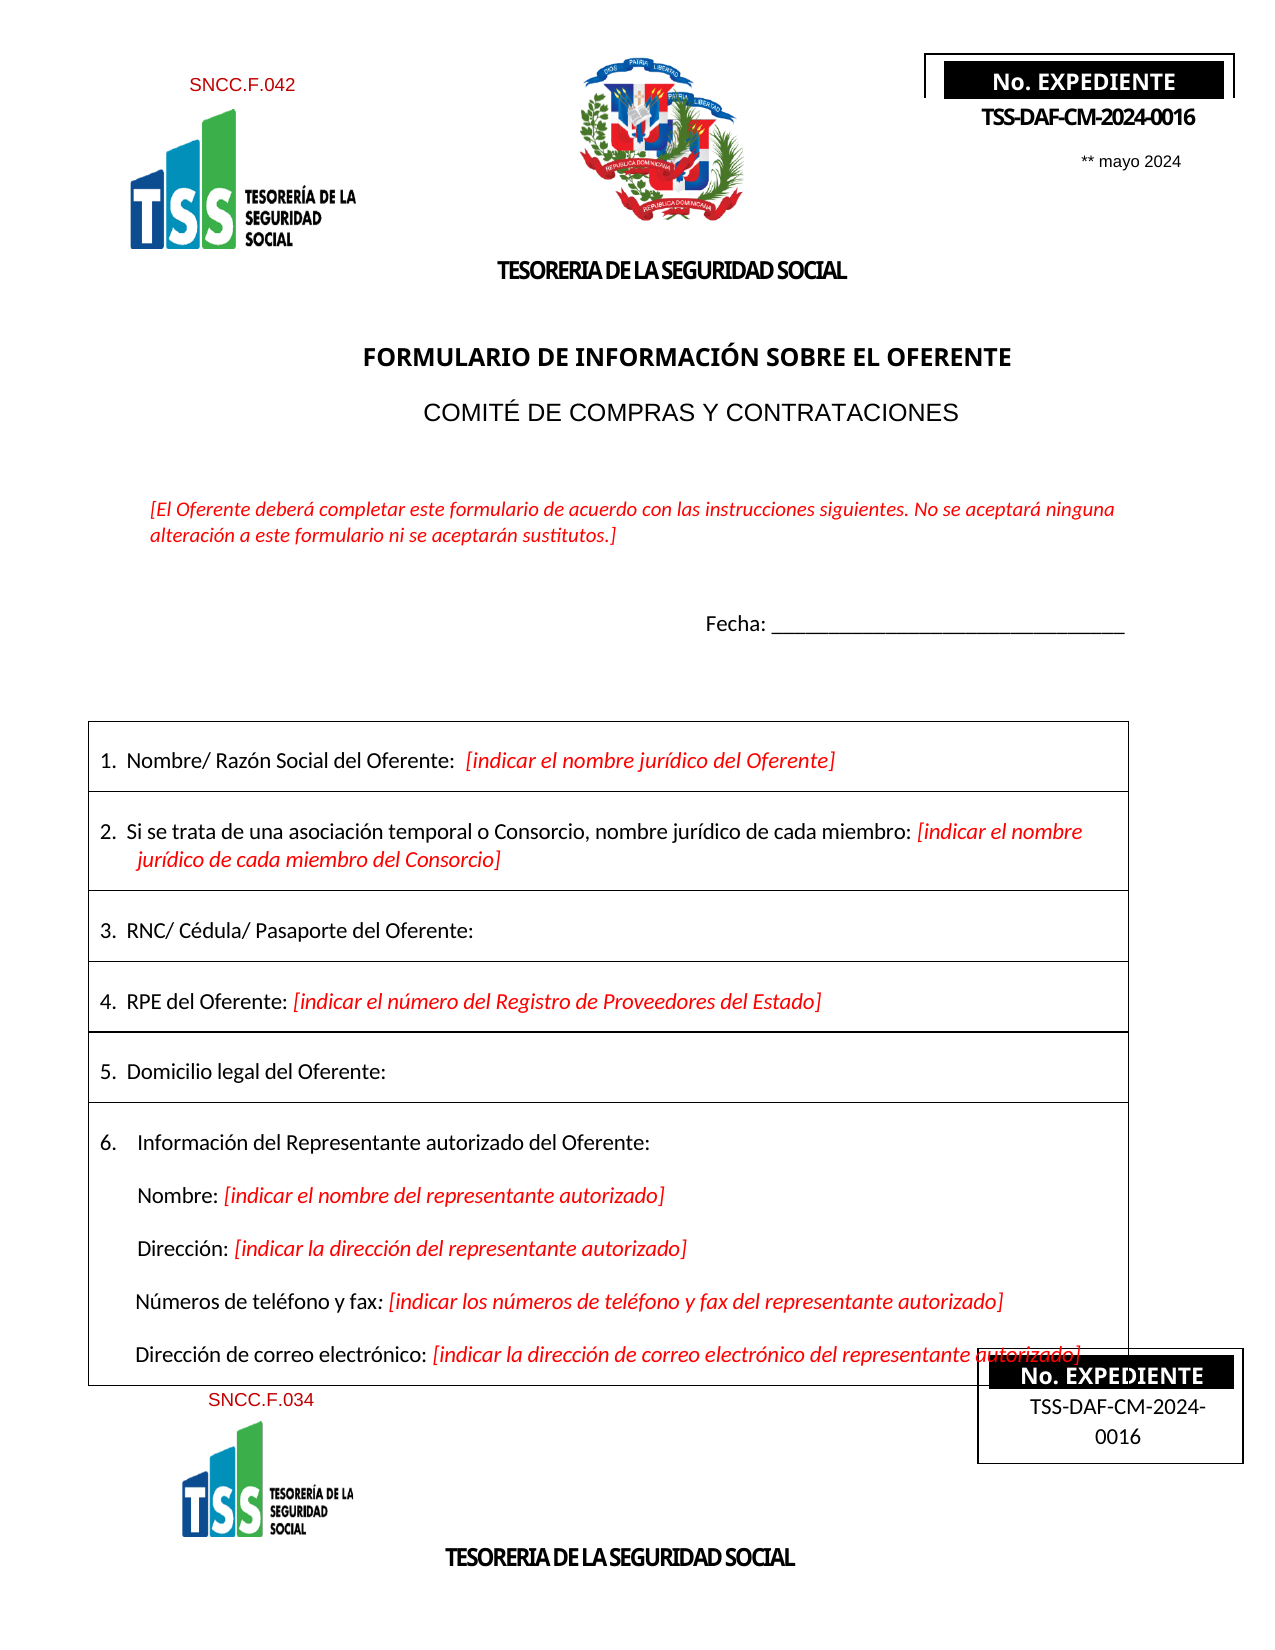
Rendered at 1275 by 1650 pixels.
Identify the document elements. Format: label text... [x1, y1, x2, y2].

table_header 1. Nombre/ Razón Social del Oferente: [indicar el nombre jurídico del Oferente] [89, 722, 1128, 791]
picture [182, 1421, 354, 1537]
picture [579, 57, 745, 221]
picture [170, 188, 197, 245]
table_cell 3. RNC/ Cédula/ Pasaporte del Oferente: [89, 891, 1128, 961]
table_cell 2. Si se trata de una asociación temporal o Consorcio, nombre jurídico de cada miembro: [indicar el nombre jurídico de cada miembro del Consorcio] [89, 792, 1128, 890]
text Fecha: _______________________________ [150, 609, 1125, 637]
picture [130, 109, 356, 249]
table_cell 5. Domicilio legal del Oferente: [89, 1033, 1128, 1102]
table_cell 4. RPE del Oferente: [indicar el número del Registro de Proveedores del Estado] [89, 962, 1128, 1031]
text [El Oferente deberá completar este formulario de acuerdo con las instrucciones siguientes. No se aceptará ninguna alteración a este formulario ni se aceptarán sustitutos.] [150, 497, 1125, 547]
table_cell 6. Información del Representante autorizado del Oferente: Nombre: [indicar el nombre del representante autorizado] Dirección: [indicar la dirección del representante autorizado] Números de teléfono y fax: [indicar los números de teléfono y fax del representante autorizado] Dirección de correo electrónico: [indicar la dirección de correo electrónico del representante autorizado] [89, 1103, 1128, 1385]
picture [213, 1487, 233, 1533]
